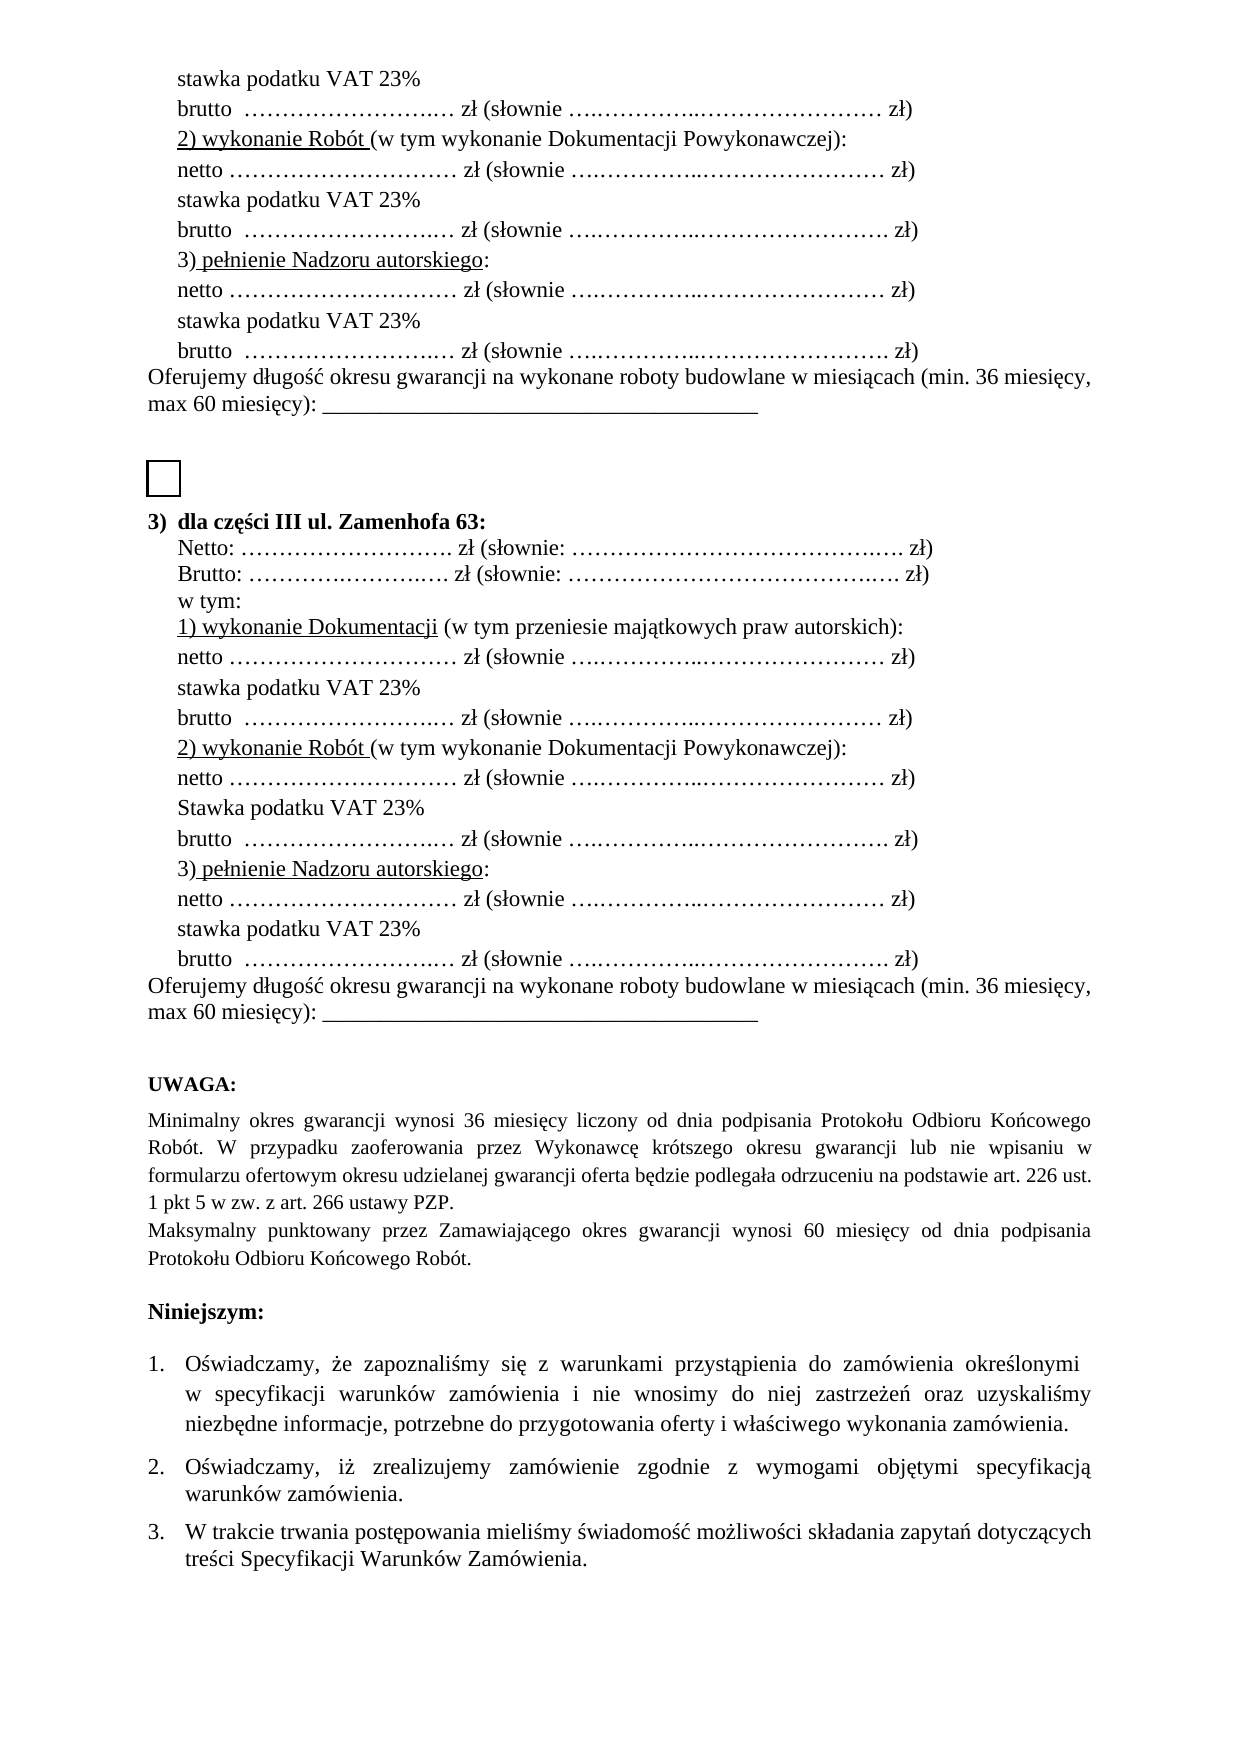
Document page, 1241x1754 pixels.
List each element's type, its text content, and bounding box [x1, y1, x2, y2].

text stawka podatku VAT 23% [177, 186, 1093, 212]
list Oświadczamy, iż zrealizujemy zamówienie zgodnie z wymogami objętymi specyfikacją warunków zamówienia. [148, 1453, 1093, 1506]
text 3) pełnienie Nadzoru autorskiego: [177, 855, 1093, 881]
text Brutto: ………….……….…. zł (słownie: ………………………………….…. zł) [177, 561, 1093, 587]
text Netto: ………………………. zł (słownie: ………………………………….…. zł) [177, 534, 1093, 561]
text netto ………………………… zł (słownie ….…………..…………………… zł) [177, 885, 1093, 911]
list Oświadczamy, że zapoznaliśmy się z warunkami przystąpienia do zamówienia określonymi w specyfikacji warunków zamówienia i nie wnosimy do niej zastrzeżeń oraz uzyskaliśmy niezbędne informacje, potrzebne do przygotowania oferty i właściwego wykonania zamówienia. [148, 1350, 1093, 1437]
text brutto …………………….… zł (słownie ….…………..……………………. zł) [177, 825, 1093, 851]
text Stawka podatku VAT 23% [177, 794, 1093, 821]
text brutto …………………….… zł (słownie ….…………..…………………… zł) [177, 95, 1093, 122]
text 2) wykonanie Robót (w tym wykonanie Dokumentacji Powykonawczej): [177, 126, 1093, 152]
text Niniejszym: [148, 1298, 1093, 1324]
text w tym: [177, 587, 1093, 613]
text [177, 156, 1093, 182]
text 3) pełnienie Nadzoru autorskiego: [177, 246, 1093, 273]
text 3) dla części III ul. Zamenhofa 63: [148, 508, 1093, 534]
text stawka podatku VAT 23% [177, 674, 1093, 700]
text UWAGA: [148, 1071, 1093, 1096]
text stawka podatku VAT 23% [177, 915, 1093, 942]
text 1) wykonanie Dokumentacji (w tym przeniesie majątkowych praw autorskich): [177, 613, 1093, 639]
text 2) wykonanie Robót (w tym wykonanie Dokumentacji Powykonawczej): [177, 734, 1093, 760]
text Maksymalny punktowany przez Zamawiającego okres gwarancji wynosi 60 miesięcy od dnia podpisania Protokołu Odbioru Końcowego Robót. [148, 1218, 1093, 1269]
text netto ………………………… zł (słownie ….…………..…………………… zł) [177, 764, 1093, 791]
text stawka podatku VAT 23% [177, 65, 1093, 91]
text brutto …………………….… zł (słownie ….…………..……………………. zł) [177, 216, 1093, 242]
text netto ………………………… zł (słownie ….…………..…………………… zł) [177, 277, 1093, 303]
list W trakcie trwania postępowania mieliśmy świadomość możliwości składania zapytań dotyczących treści Specyfikacji Warunków Zamówienia. [148, 1518, 1093, 1571]
text brutto …………………….… zł (słownie ….…………..……………………. zł) [177, 946, 1093, 972]
text stawka podatku VAT 23% [177, 307, 1093, 333]
text brutto …………………….… zł (słownie ….…………..…………………… zł) [177, 704, 1093, 730]
text Minimalny okres gwarancji wynosi 36 miesięcy liczony od dnia podpisania Protokołu Odbioru Końcowego Robót. W przypadku zaoferowania przez Wykonawcę krótszego okresu gwarancji lub nie wpisaniu w formularzu ofertowym okresu udzielanej gwarancji oferta będzie podlegała odrzuceniu na podstawie art. 226 ust. 1 pkt 5 w zw. z art. 266 ustawy PZP. [148, 1107, 1093, 1214]
text brutto …………………….… zł (słownie ….…………..……………………. zł) [177, 337, 1093, 363]
text netto ………………………… zł (słownie ….…………..…………………… zł) [177, 643, 1093, 670]
